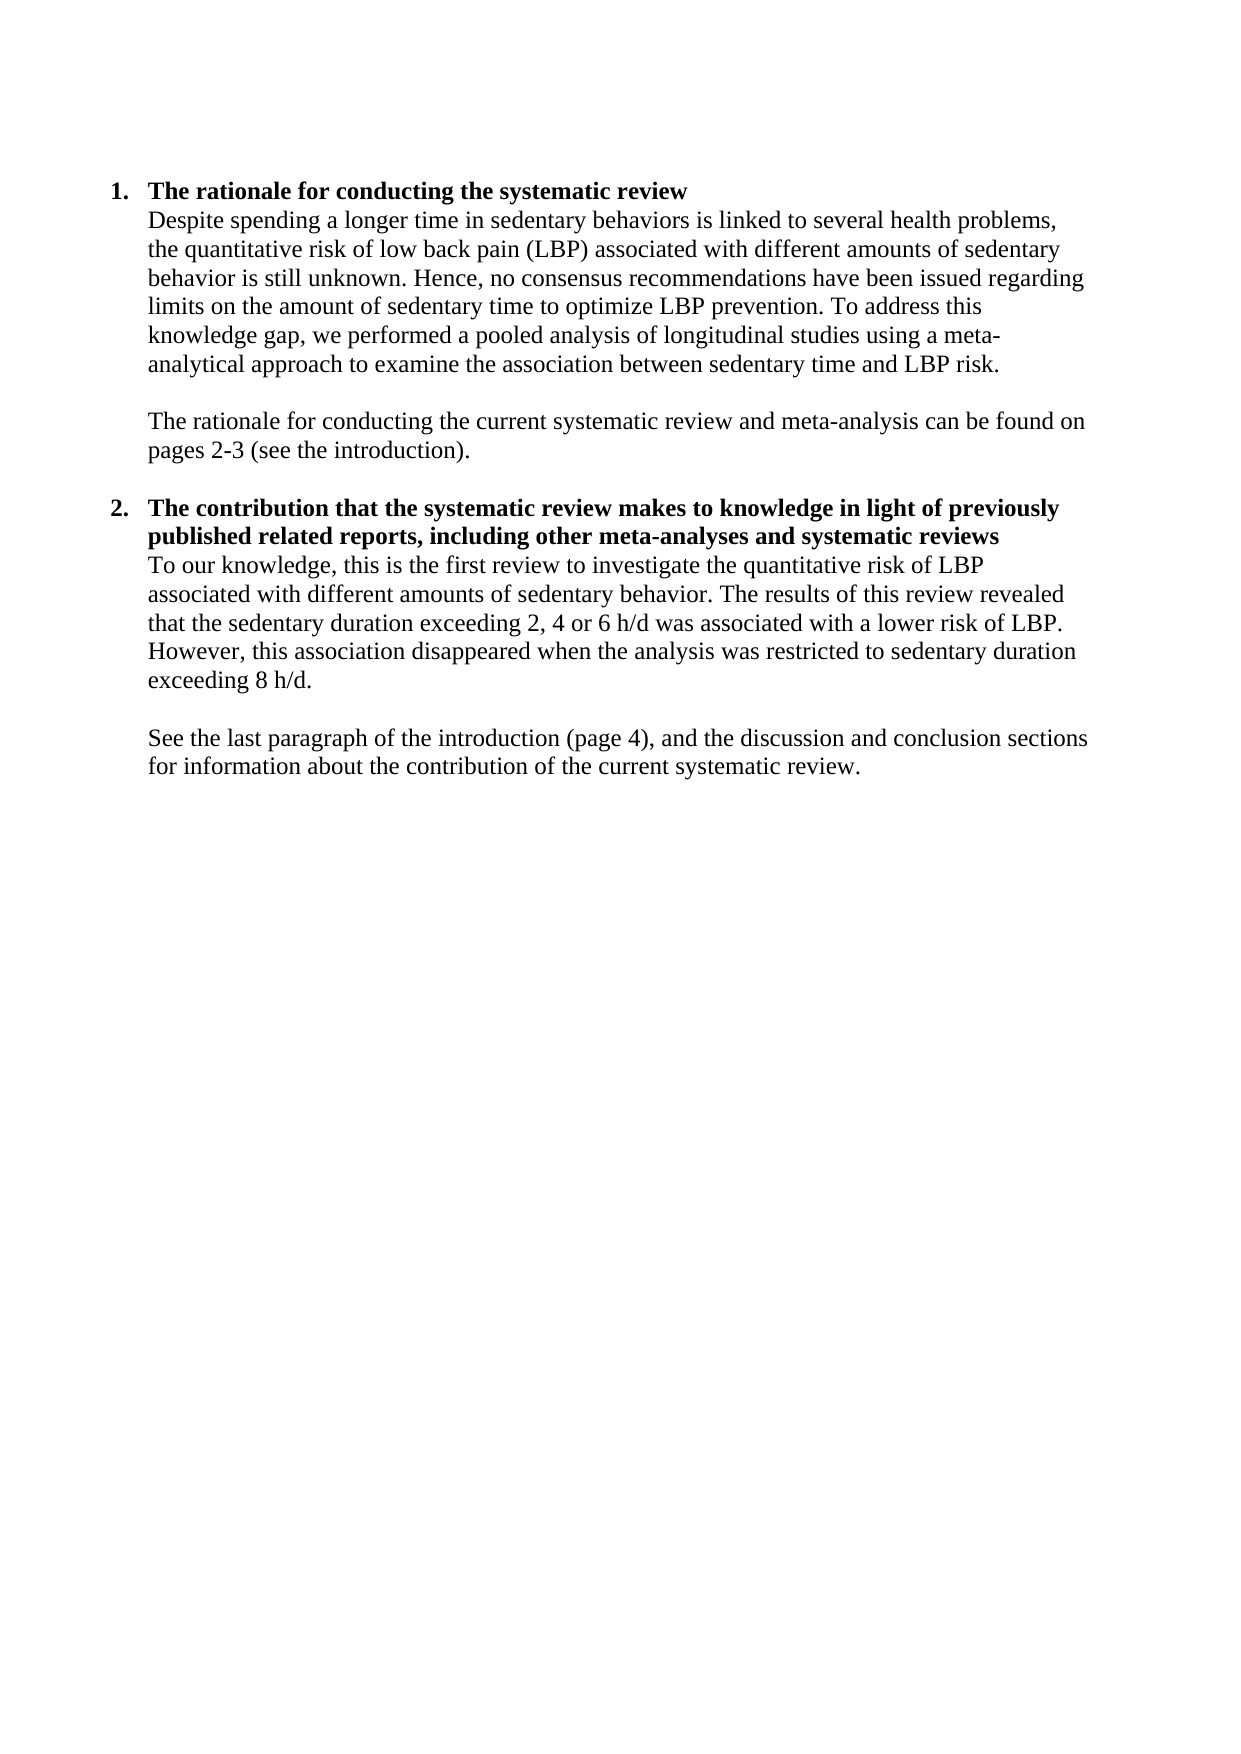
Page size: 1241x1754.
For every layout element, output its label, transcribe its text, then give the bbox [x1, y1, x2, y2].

text To our knowledge, this is the first review to investigate the quantitative risk of LBP associated with different amounts of sedentary behavior. The results of this review revealed that the sedentary duration exceeding 2, 4 or 6 h/d was associated with a lower risk of LBP. However, this association disappeared when the analysis was restricted to sedentary duration exceeding 8 h/d. [148, 550, 1093, 694]
list The contribution that the systematic review makes to knowledge in light of previously published related reports, including other meta-analyses and systematic reviews [110, 493, 1093, 550]
text The rationale for conducting the current systematic review and meta-analysis can be found on pages 2-3 (see the introduction). [148, 406, 1093, 464]
text See the last paragraph of the introduction (page 4), and the discussion and conclusion sections for information about the contribution of the current systematic review. [148, 723, 1093, 780]
text Despite spending a longer time in sedentary behaviors is linked to several health problems, the quantitative risk of low back pain (LBP) associated with different amounts of sedentary behavior is still unknown. Hence, no consensus recommendations have been issued regarding limits on the amount of sedentary time to optimize LBP prevention. To address this knowledge gap, we performed a pooled analysis of longitudinal studies using a meta-analytical approach to examine the association between sedentary time and LBP risk. [148, 205, 1093, 378]
list The rationale for conducting the systematic review [110, 176, 1093, 205]
